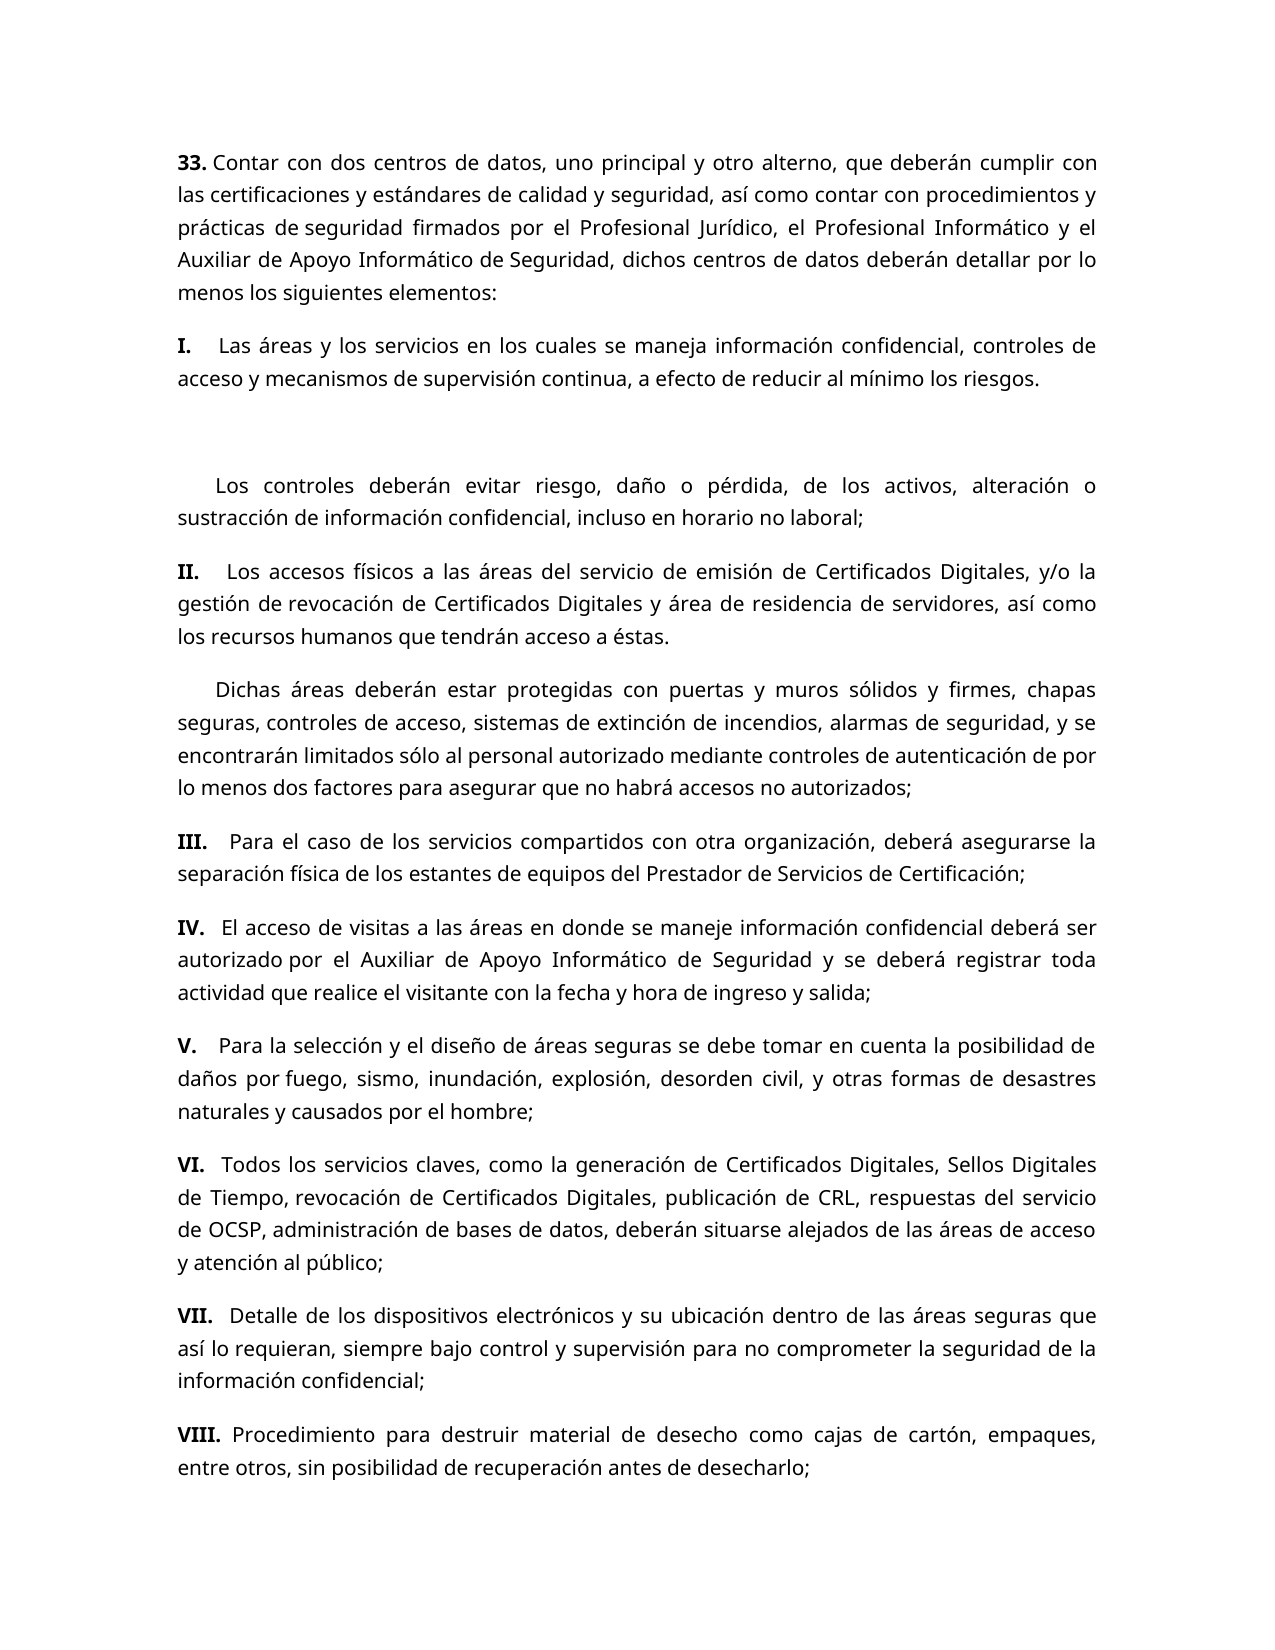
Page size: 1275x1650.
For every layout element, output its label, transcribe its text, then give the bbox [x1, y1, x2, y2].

text I. Las áreas y los servicios en los cuales se maneja información confidencial, controles de acceso y mecanismos de supervisión continua, a efecto de reducir al mínimo los riesgos. [177, 331, 1098, 392]
text VI. Todos los servicios claves, como la generación de Certificados Digitales, Sellos Digitales de Tiempo, revocación de Certificados Digitales, publicación de CRL, respuestas del servicio de OCSP, administración de bases de datos, deberán situarse alejados de las áreas de acceso y atención al público; [177, 1150, 1098, 1276]
text IV. El acceso de visitas a las áreas en donde se maneje información confidencial deberá ser autorizado por el Auxiliar de Apoyo Informático de Seguridad y se deberá registrar toda actividad que realice el visitante con la fecha y hora de ingreso y salida; [177, 913, 1098, 1007]
text V. Para la selección y el diseño de áreas seguras se debe tomar en cuenta la posibilidad de daños por fuego, sismo, inundación, explosión, desorden civil, y otras formas de desastres naturales y causados por el hombre; [177, 1032, 1098, 1125]
text II. Los accesos físicos a las áreas del servicio de emisión de Certificados Digitales, y/o la gestión de revocación de Certificados Digitales y área de residencia de servidores, así como los recursos humanos que tendrán acceso a éstas. [177, 557, 1098, 651]
text III. Para el caso de los servicios compartidos con otra organización, deberá asegurarse la separación física de los estantes de equipos del Prestador de Servicios de Certificación; [177, 827, 1098, 888]
text 33. Contar con dos centros de datos, uno principal y otro alterno, que deberán cumplir con las certificaciones y estándares de calidad y seguridad, así como contar con procedimientos y prácticas de seguridad firmados por el Profesional Jurídico, el Profesional Informático y el Auxiliar de Apoyo Informático de Seguridad, dichos centros de datos deberán detallar por lo menos los siguientes elementos: [177, 148, 1098, 306]
text Los controles deberán evitar riesgo, daño o pérdida, de los activos, alteración o sustracción de información confidencial, incluso en horario no laboral; [177, 471, 1098, 532]
text Dichas áreas deberán estar protegidas con puertas y muros sólidos y firmes, chapas seguras, controles de acceso, sistemas de extinción de incendios, alarmas de seguridad, y se encontrarán limitados sólo al personal autorizado mediante controles de autenticación de por lo menos dos factores para asegurar que no habrá accesos no autorizados; [177, 676, 1098, 802]
text VII. Detalle de los dispositivos electrónicos y su ubicación dentro de las áreas seguras que así lo requieran, siempre bajo control y supervisión para no comprometer la seguridad de la información confidencial; [177, 1301, 1098, 1395]
text VIII. Procedimiento para destruir material de desecho como cajas de cartón, empaques, entre otros, sin posibilidad de recuperación antes de desecharlo; [177, 1420, 1098, 1481]
